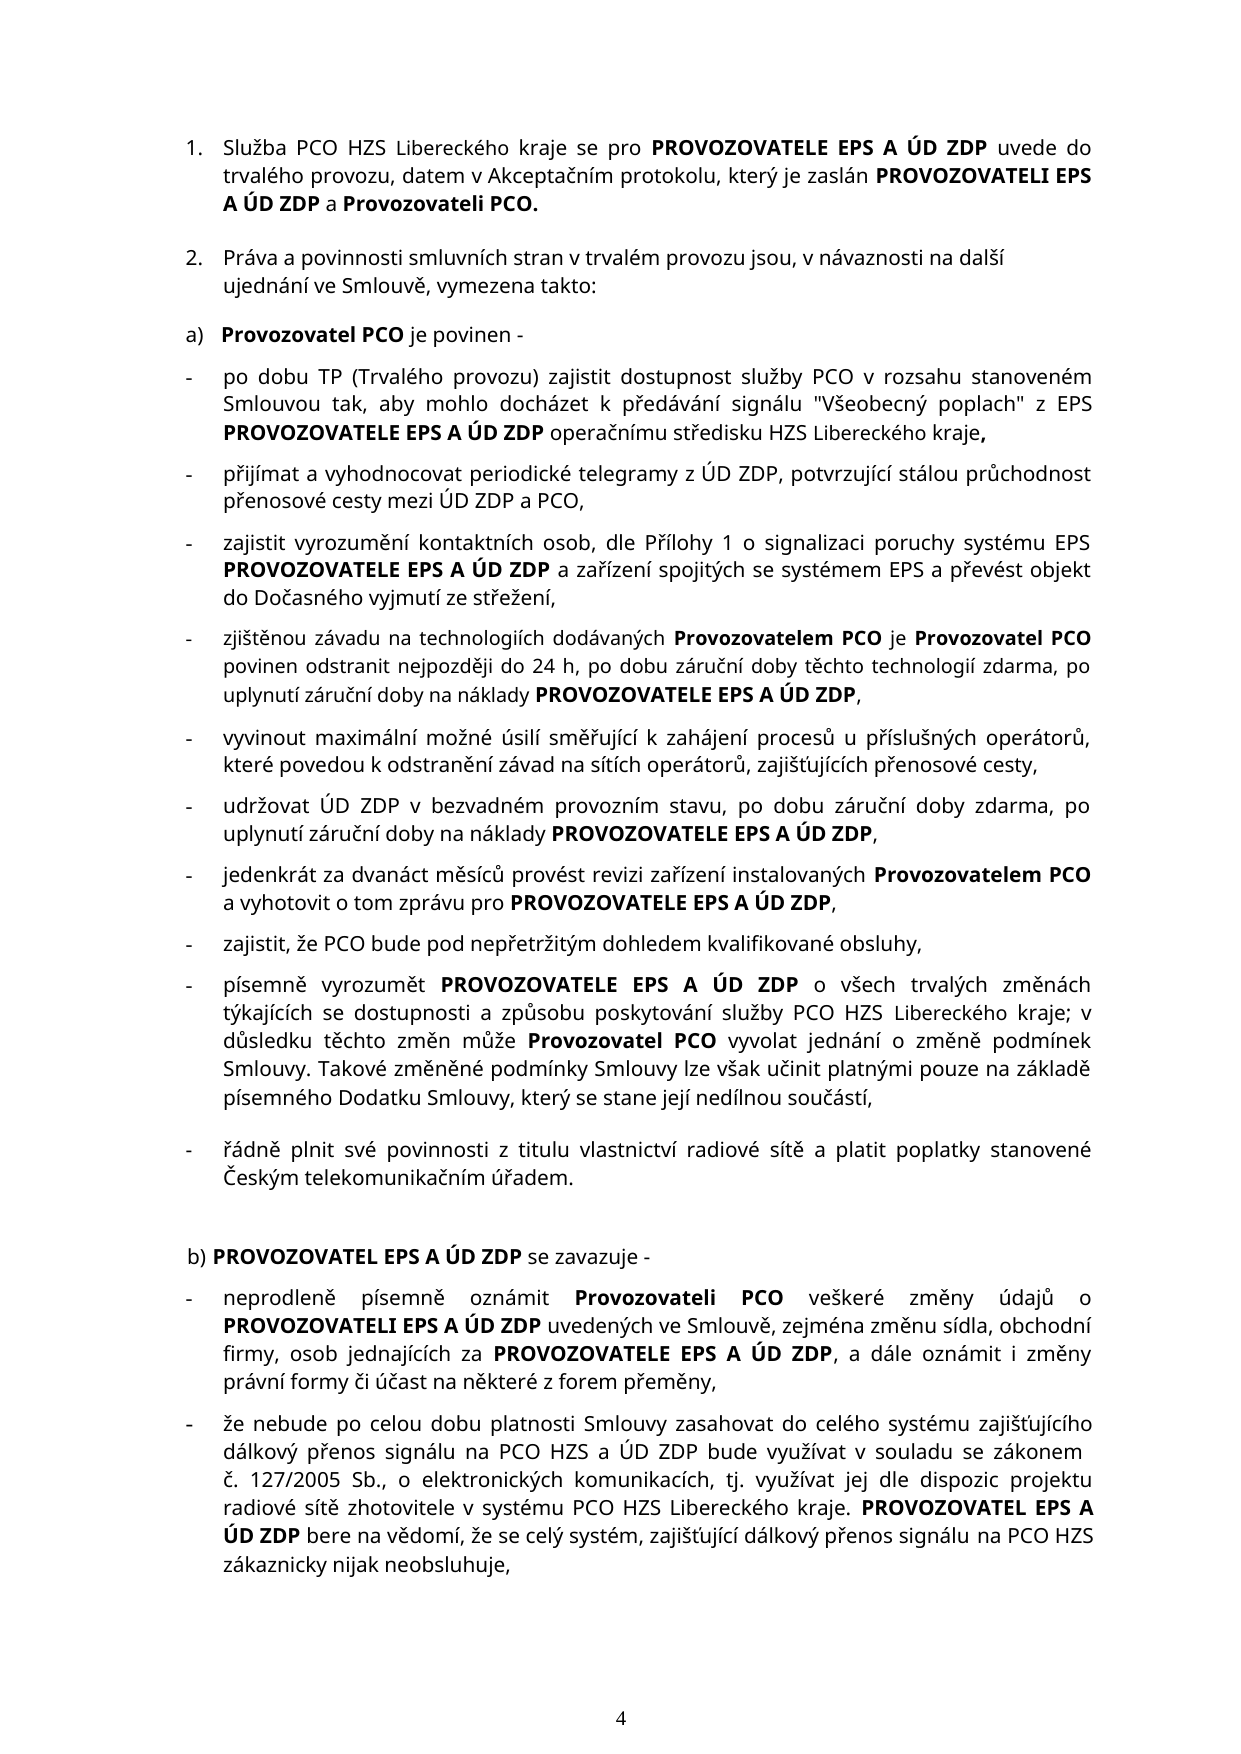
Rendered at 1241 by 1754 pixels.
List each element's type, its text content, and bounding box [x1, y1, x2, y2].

list zajistit vyrozumění kontaktních osob, dle Přílohy 1 o signalizaci poruchy systému EPS PROVOZOVATELE EPS A ÚD ZDP a zařízení spojitých se systémem EPS a převést objekt do Dočasného vyjmutí ze střežení, [185, 528, 1092, 612]
list řádně plnit své povinnosti z titulu vlastnictví radiové sítě a platit poplatky stanovené Českým telekomunikačním úřadem. [185, 1135, 1094, 1192]
list Práva a povinnosti smluvních stran v trvalém provozu jsou, v návaznosti na další ujednání ve Smlouvě, vymezena takto: [185, 243, 1092, 300]
list přijímat a vyhodnocovat periodické telegramy z ÚD ZDP, potvrzující stálou průchodnost přenosové cesty mezi ÚD ZDP a PCO, [185, 459, 1092, 515]
list jedenkrát za dvanáct měsíců provést revizi zařízení instalovaných Provozovatelem PCO a vyhotovit o tom zprávu pro PROVOZOVATELE EPS A ÚD ZDP, [185, 860, 1092, 917]
list zjištěnou závadu na technologiích dodávaných Provozovatelem PCO je Provozovatel PCO povinen odstranit nejpozději do 24 h, po dobu záruční doby těchto technologií zdarma, po uplynutí záruční doby na náklady PROVOZOVATELE EPS A ÚD ZDP, [185, 624, 1092, 709]
list PROVOZOVATEL EPS A ÚD ZDP se zavazuje - [187, 1242, 1094, 1271]
list udržovat ÚD ZDP v bezvadném provozním stavu, po dobu záruční doby zdarma, po uplynutí záruční doby na náklady PROVOZOVATELE EPS A ÚD ZDP, [185, 791, 1092, 848]
list zajistit, že PCO bude pod nepřetržitým dohledem kvalifikované obsluhy, [185, 929, 1094, 957]
list že nebude po celou dobu platnosti Smlouvy zasahovat do celého systému zajišťujícího dálkový přenos signálu na PCO HZS a ÚD ZDP bude využívat v souladu se zákonem č. 127/2005 Sb., o elektronických komunikacích, tj. využívat jej dle dispozic projektu radiové sítě zhotovitele v systému PCO HZS Libereckého kraje. PROVOZOVATEL EPS A ÚD ZDP bere na vědomí, že se celý systém, zajišťující dálkový přenos signálu na PCO HZS zákaznicky nijak neobsluhuje, [185, 1409, 1094, 1578]
list písemně vyrozumět PROVOZOVATELE EPS A ÚD ZDP o všech trvalých změnách týkajících se dostupnosti a způsobu poskytování služby PCO HZS Libereckého kraje; v důsledku těchto změn může Provozovatel PCO vyvolat jednání o změně podmínek Smlouvy. Takové změněné podmínky Smlouvy lze však učinit platnými pouze na základě písemného Dodatku Smlouvy, který se stane její nedílnou součástí, [185, 970, 1092, 1111]
list po dobu TP (Trvalého provozu) zajistit dostupnost služby PCO v rozsahu stanoveném Smlouvou tak, aby mohlo docházet k předávání signálu "Všeobecný poplach" z EPS PROVOZOVATELE EPS A ÚD ZDP operačnímu středisku HZS Libereckého kraje, [185, 362, 1094, 446]
list Služba PCO HZS Libereckého kraje se pro PROVOZOVATELE EPS A ÚD ZDP uvede do trvalého provozu, datem v Akceptačním protokolu, který je zaslán PROVOZOVATELI EPS A ÚD ZDP a Provozovateli PCO. [185, 133, 1092, 217]
list vyvinout maximální možné úsilí směřující k zahájení procesů u příslušných operátorů, které povedou k odstranění závad na sítích operátorů, zajišťujících přenosové cesty, [185, 722, 1092, 779]
list neprodleně písemně oznámit Provozovateli PCO veškeré změny údajů o PROVOZOVATELI EPS A ÚD ZDP uvedených ve Smlouvě, zejména změnu sídla, obchodní firmy, osob jednajících za PROVOZOVATELE EPS A ÚD ZDP, a dále oznámit i změny právní formy či účast na některé z forem přeměny, [185, 1283, 1092, 1396]
text a) Provozovatel PCO je povinen - [185, 321, 1094, 349]
